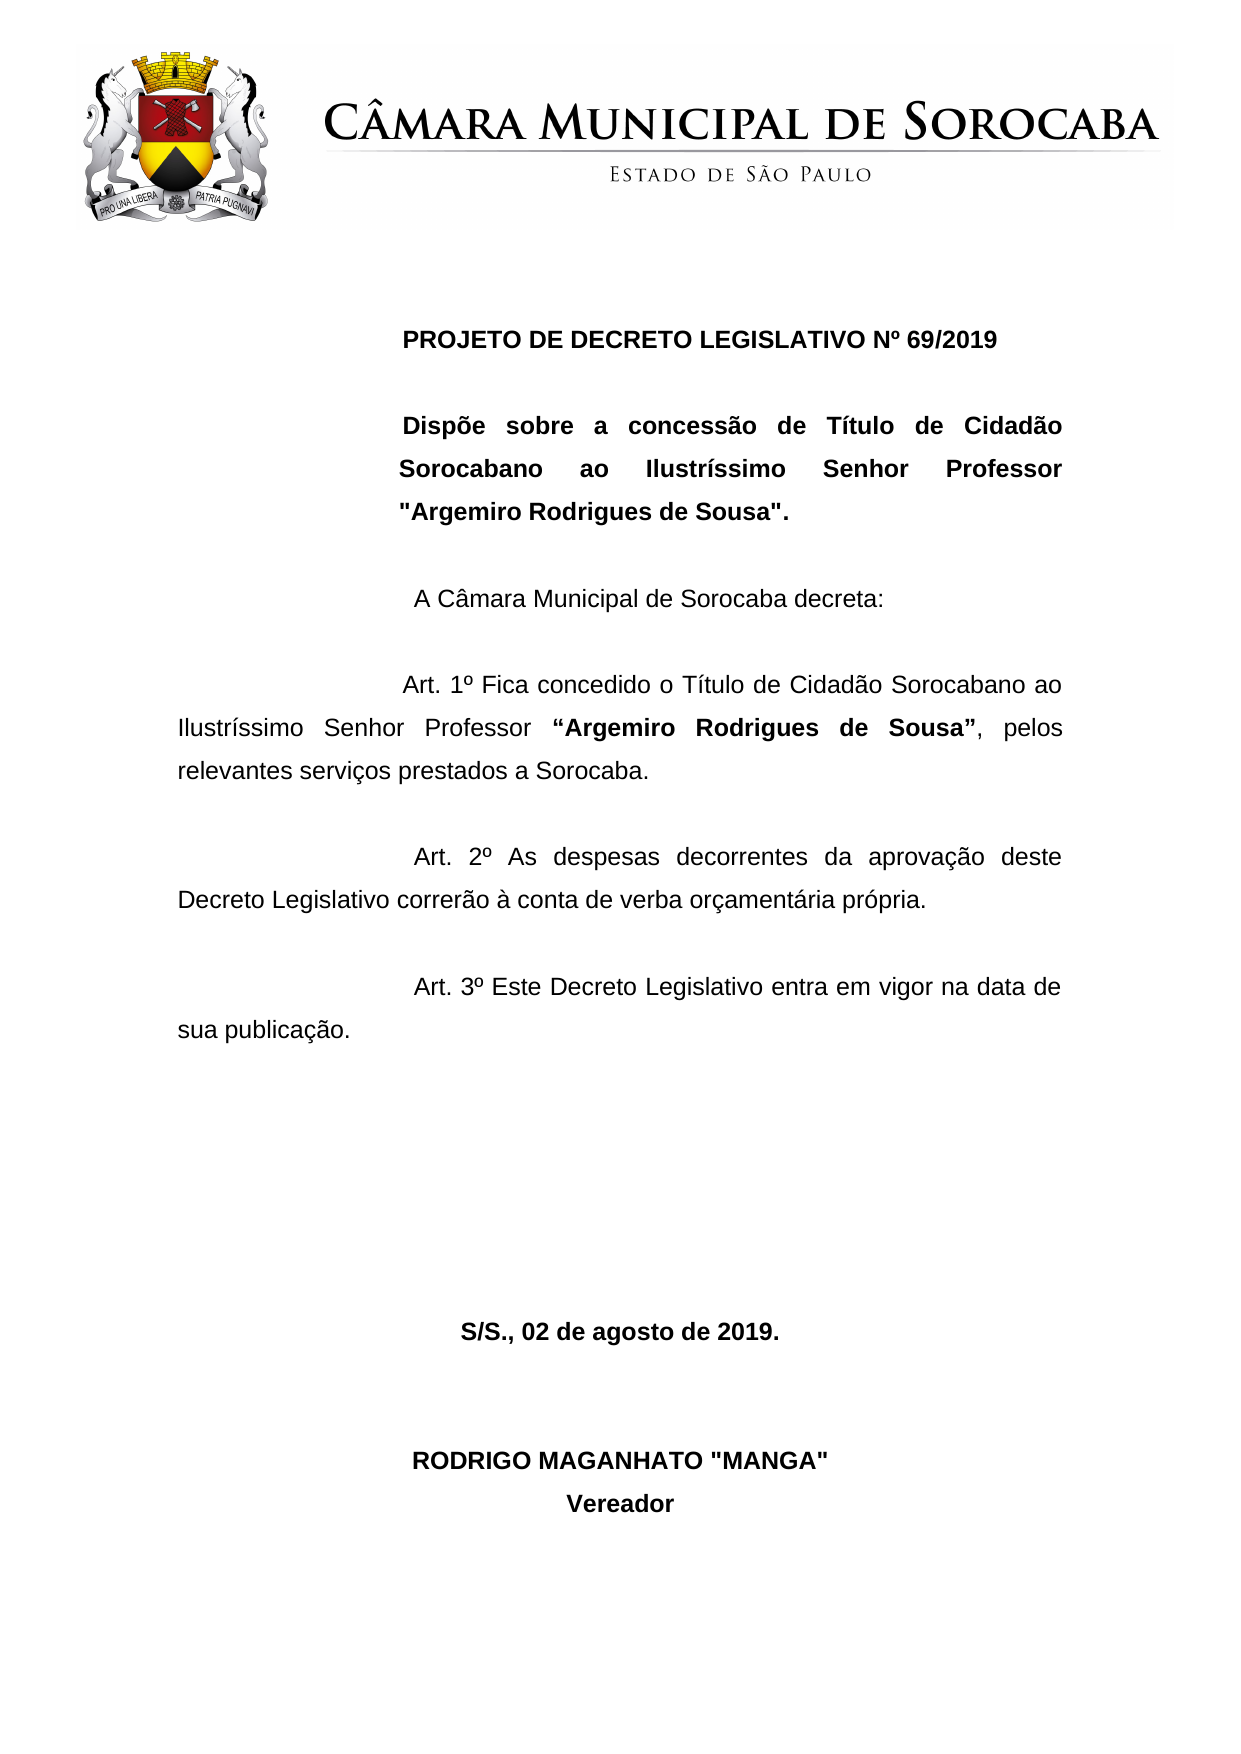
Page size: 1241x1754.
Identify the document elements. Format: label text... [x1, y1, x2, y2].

text Dispõe sobre a concessão de Título de Cidadão Sorocabano ao Ilustríssimo Senhor Professor "Argemiro Rodrigues de Sousa". [177, 411, 1063, 526]
text S/S., 02 de agosto de 2019. [177, 1317, 1063, 1346]
picture [76, 44, 1174, 230]
text RODRIGO MAGANHATO "MANGA" [177, 1446, 1063, 1475]
text Art. 1º Fica concedido o Título de Cidadão Sorocabano ao Ilustríssimo Senhor Professor “Argemiro Rodrigues de Sousa”, pelos relevantes serviços prestados a Sorocaba. [0, 670, 1063, 785]
text Vereador [177, 1489, 1063, 1518]
text PROJETO DE DECRETO LEGISLATIVO Nº 69/2019 [177, 325, 1063, 354]
text A Câmara Municipal de Sorocaba decreta: [177, 584, 1063, 612]
text Art. 2º As despesas decorrentes da aprovação deste Decreto Legislativo correrão à conta de verba orçamentária própria. [177, 842, 1063, 914]
text Art. 3º Este Decreto Legislativo entra em vigor na data de sua publicação. [177, 972, 1063, 1044]
